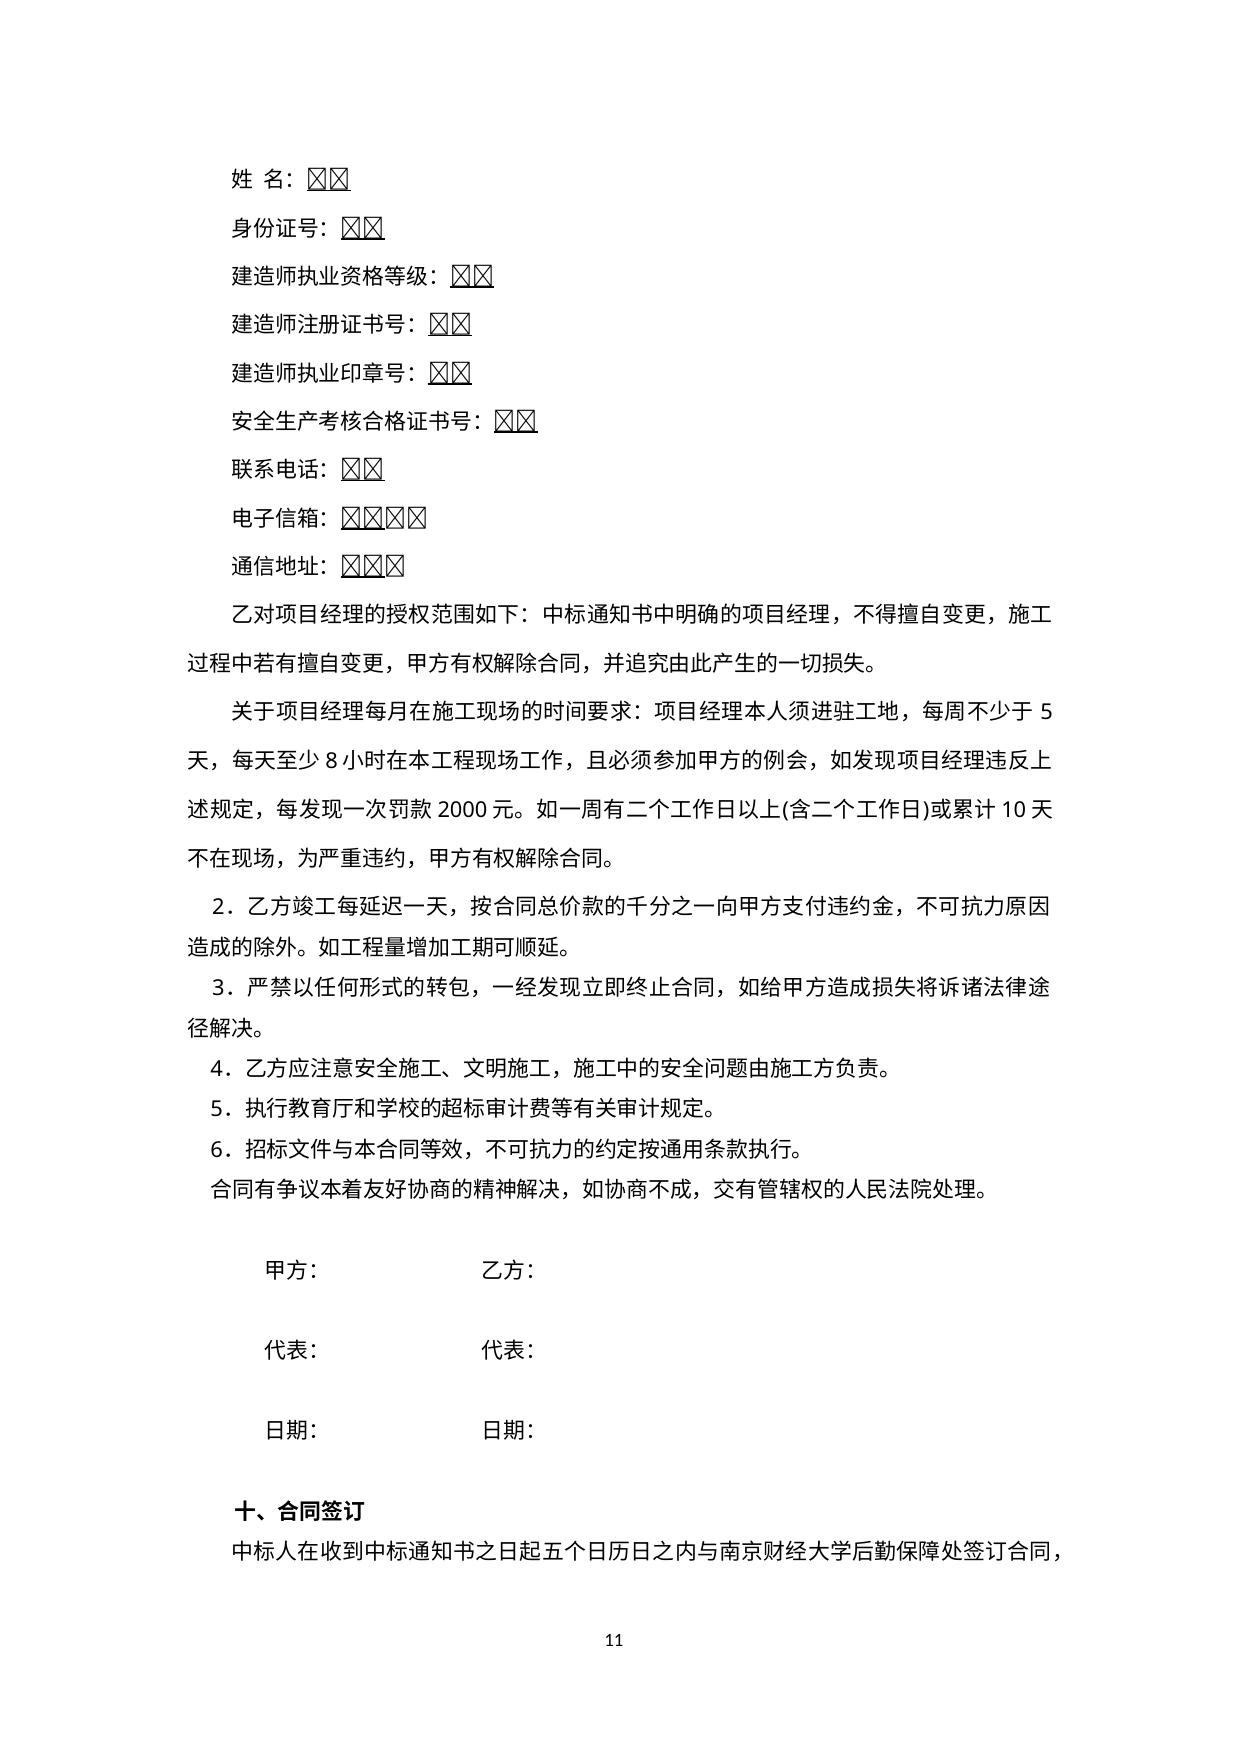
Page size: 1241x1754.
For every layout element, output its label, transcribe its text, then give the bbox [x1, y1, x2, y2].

text 身份证号： [187, 210, 1053, 243]
text 合同有争议本着友好协商的精神解决，如协商不成，交有管辖权的人民法院处理。 [187, 1172, 1053, 1204]
text 2．乙方竣工每延迟一天，按合同总价款的千分之一向甲方支付违约金，不可抗力原因造成的除外。如工程量增加工期可顺延。 [187, 889, 1053, 962]
text 联系电话： [187, 452, 1053, 484]
text 建造师注册证书号： [187, 307, 1053, 339]
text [187, 1534, 1053, 1566]
text 4．乙方应注意安全施工、文明施工，施工中的安全问题由施工方负责。 [187, 1051, 1053, 1083]
text 关于项目经理每月在施工现场的时间要求：项目经理本人须进驻工地，每周不少于5天，每天至少8小时在本工程现场工作，且必须参加甲方的例会，如发现项目经理违反上述规定，每发现一次罚款2000元。如一周有二个工作日以上(含二个工作日)或累计10天不在现场，为严重违约，甲方有权解除合同。 [187, 694, 1053, 873]
text 6．招标文件与本合同等效，不可抗力的约定按通用条款执行。 [187, 1132, 1053, 1164]
text 十、合同签订 [187, 1493, 1053, 1526]
text 甲方： 乙方： [187, 1252, 1053, 1285]
text 电子信箱： [187, 500, 1053, 533]
text 5．执行教育厅和学校的超标审计费等有关审计规定。 [187, 1091, 1053, 1124]
text 日期： 日期： [187, 1413, 1009, 1445]
text 建造师执业印章号： [187, 355, 1053, 388]
text 代表： 代表： [187, 1333, 1053, 1365]
text 姓 名： [187, 162, 1053, 194]
text 3．严禁以任何形式的转包，一经发现立即终止合同，如给甲方造成损失将诉诸法律途径解决。 [187, 970, 1053, 1043]
text 建造师执业资格等级： [187, 259, 1053, 291]
text 通信地址： [187, 549, 1053, 581]
text 安全生产考核合格证书号： [187, 404, 1053, 436]
text 乙对项目经理的授权范围如下：。 [187, 597, 1053, 678]
